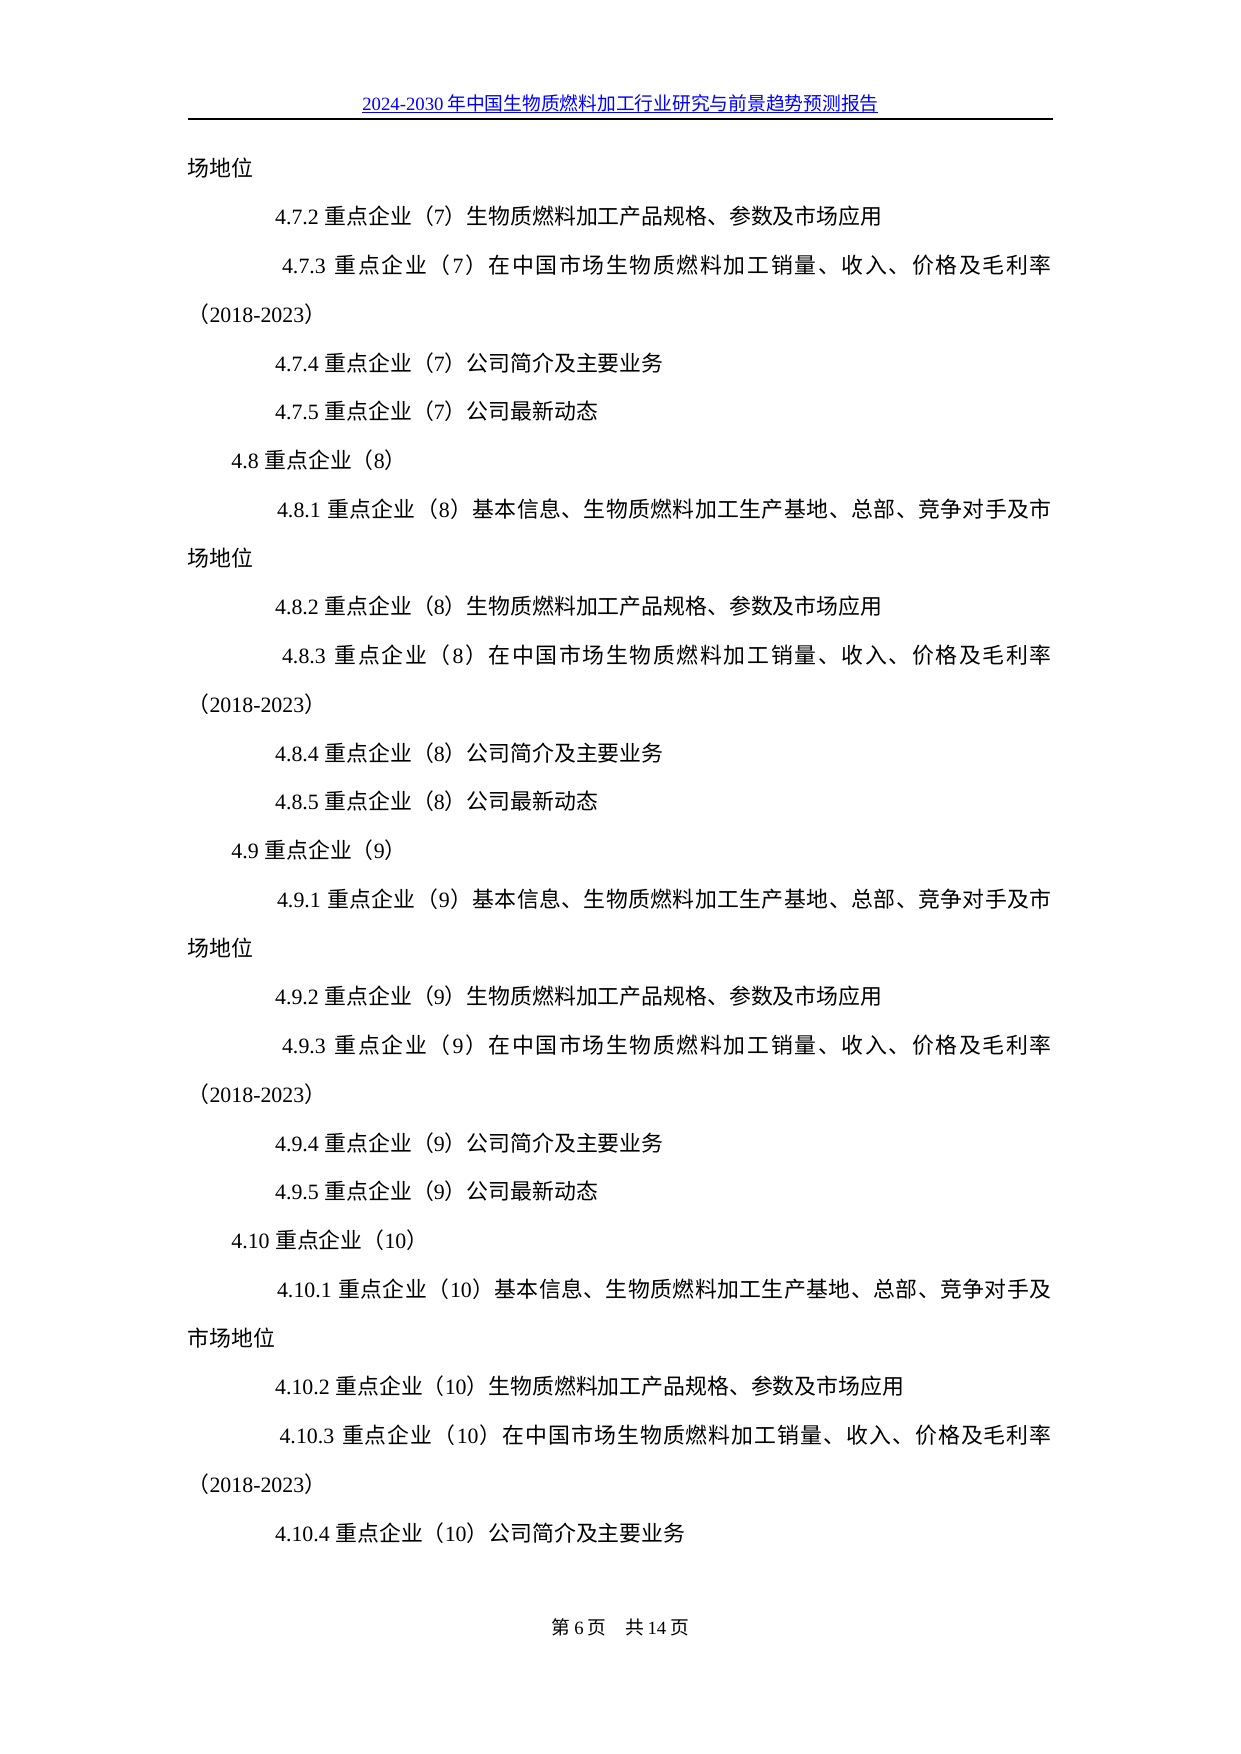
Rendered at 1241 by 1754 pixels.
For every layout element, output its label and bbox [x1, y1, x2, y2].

text [187, 150, 1053, 1548]
